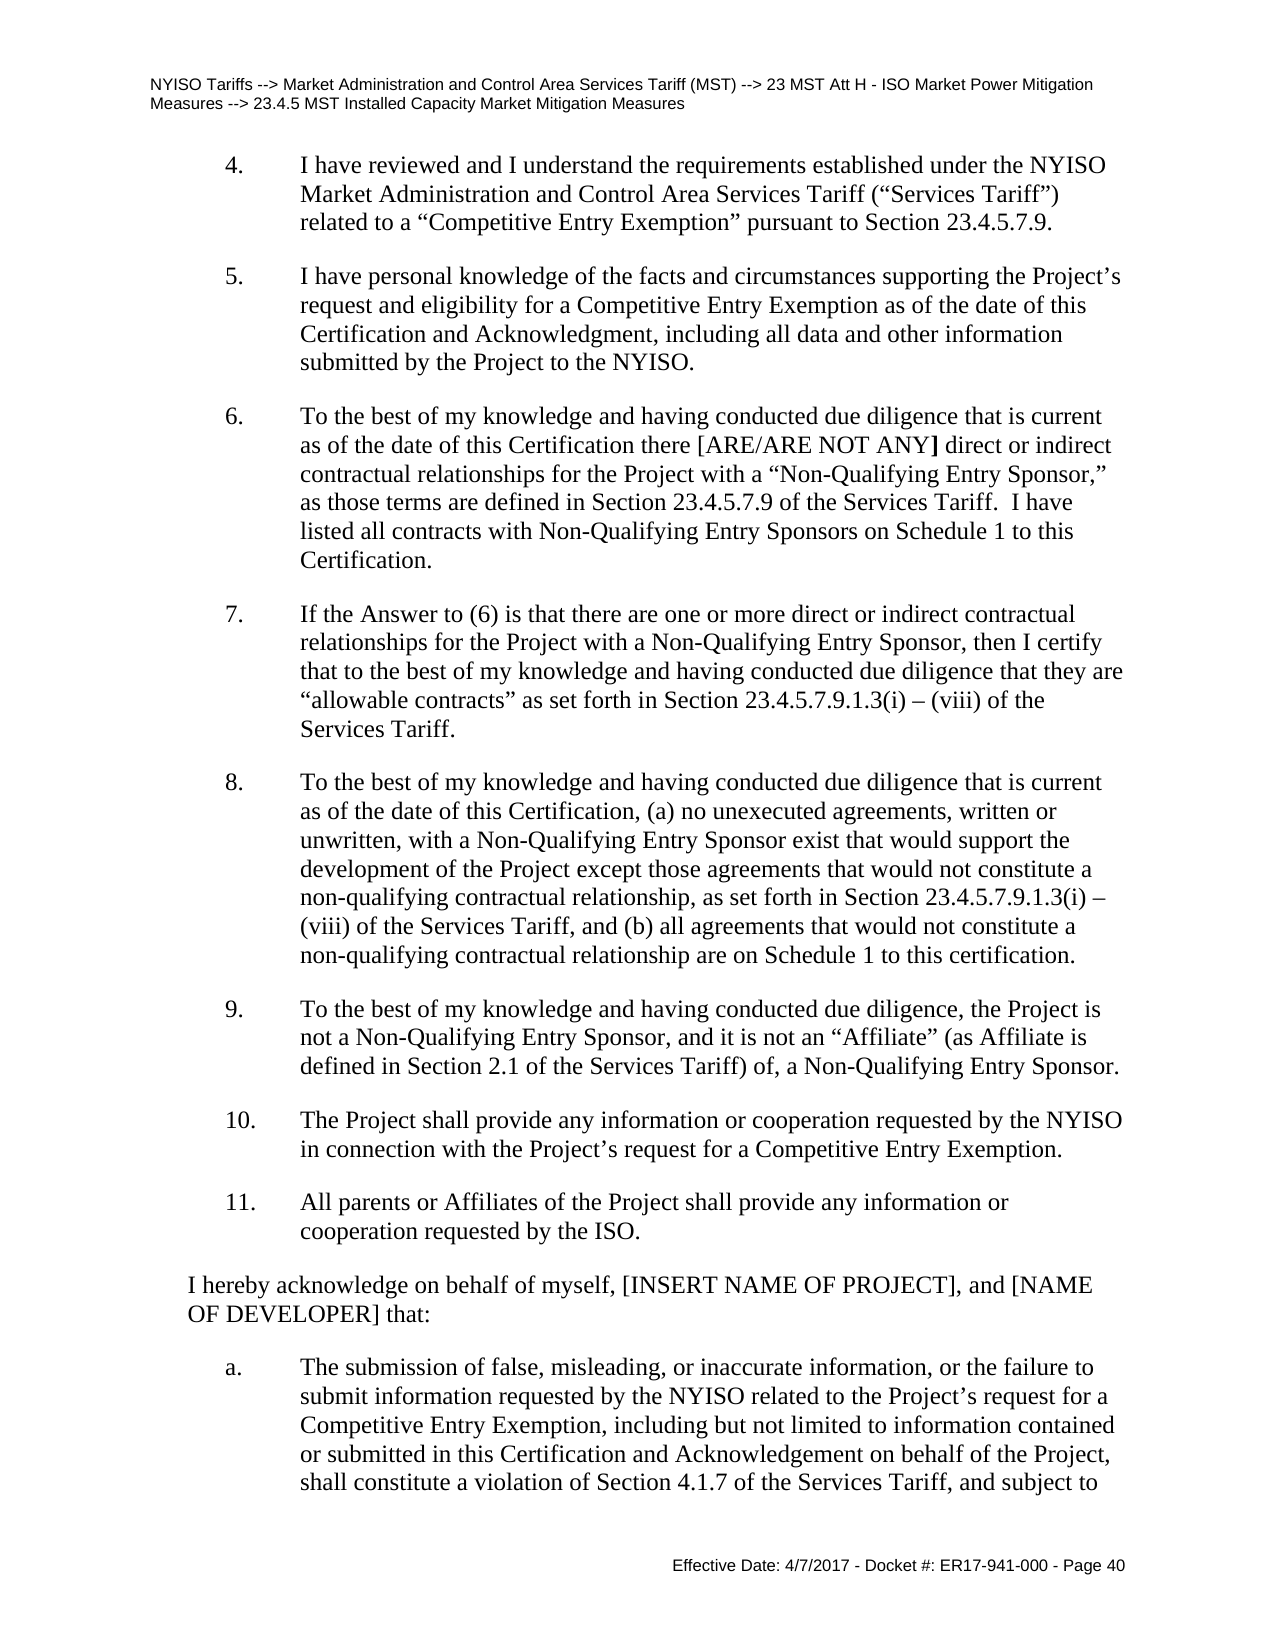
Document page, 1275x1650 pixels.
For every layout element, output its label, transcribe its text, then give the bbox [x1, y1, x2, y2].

text I hereby acknowledge on behalf of myself, [INSERT NAME OF PROJECT], and [NAME OF DEVELOPER] that: [187, 1270, 1125, 1327]
text 4. I have reviewed and I understand the requirements established under the NYISO Market Administration and Control Area Services Tariff (“Services Tariff”) related to a “Competitive Entry Exemption” pursuant to Section 23.4.5.7.9. [225, 150, 1125, 236]
text 9. To the best of my knowledge and having conducted due diligence, the Project is not a Non-Qualifying Entry Sponsor, and it is not an “Affiliate” (as Affiliate is defined in Section 2.1 of the Services Tariff) of, a Non-Qualifying Entry Sponsor. [225, 994, 1125, 1080]
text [225, 1352, 1125, 1496]
text 5. I have personal knowledge of the facts and circumstances supporting the Project’s request and eligibility for a Competitive Entry Exemption as of the date of this Certification and Acknowledgment, including all data and other information submitted by the Project to the NYISO. [225, 261, 1125, 376]
text 6. To the best of my knowledge and having conducted due diligence that is current as of the date of this Certification there [ARE/ARE NOT ANY] direct or indirect contractual relationships for the Project with a “Non-Qualifying Entry Sponsor,” as those terms are defined in Section 23.4.5.7.9 of the Services Tariff. I have listed all contracts with Non-Qualifying Entry Sponsors on Schedule 1 to this Certification. [225, 401, 1125, 574]
text 10. The Project shall provide any information or cooperation requested by the NYISO in connection with the Project’s request for a Competitive Entry Exemption. [225, 1105, 1125, 1162]
text 8. To the best of my knowledge and having conducted due diligence that is current as of the date of this Certification, (a) no unexecuted agreements, written or unwritten, with a Non-Qualifying Entry Sponsor exist that would support the development of the Project except those agreements that would not constitute a non-qualifying contractual relationship, as set forth in Section 23.4.5.7.9.1.3(i) – (viii) of the Services Tariff, and (b) all agreements that would not constitute a non-qualifying contractual relationship are on Schedule 1 to this certification. [225, 767, 1125, 969]
text 11. All parents or Affiliates of the Project shall provide any information or cooperation requested by the ISO. [225, 1187, 1125, 1245]
text 7. If the Answer to (6) is that there are one or more direct or indirect contractual relationships for the Project with a Non-Qualifying Entry Sponsor, then I certify that to the best of my knowledge and having conducted due diligence that they are “allowable contracts” as set forth in Section 23.4.5.7.9.1.3(i) – (viii) of the Services Tariff. [225, 599, 1125, 742]
